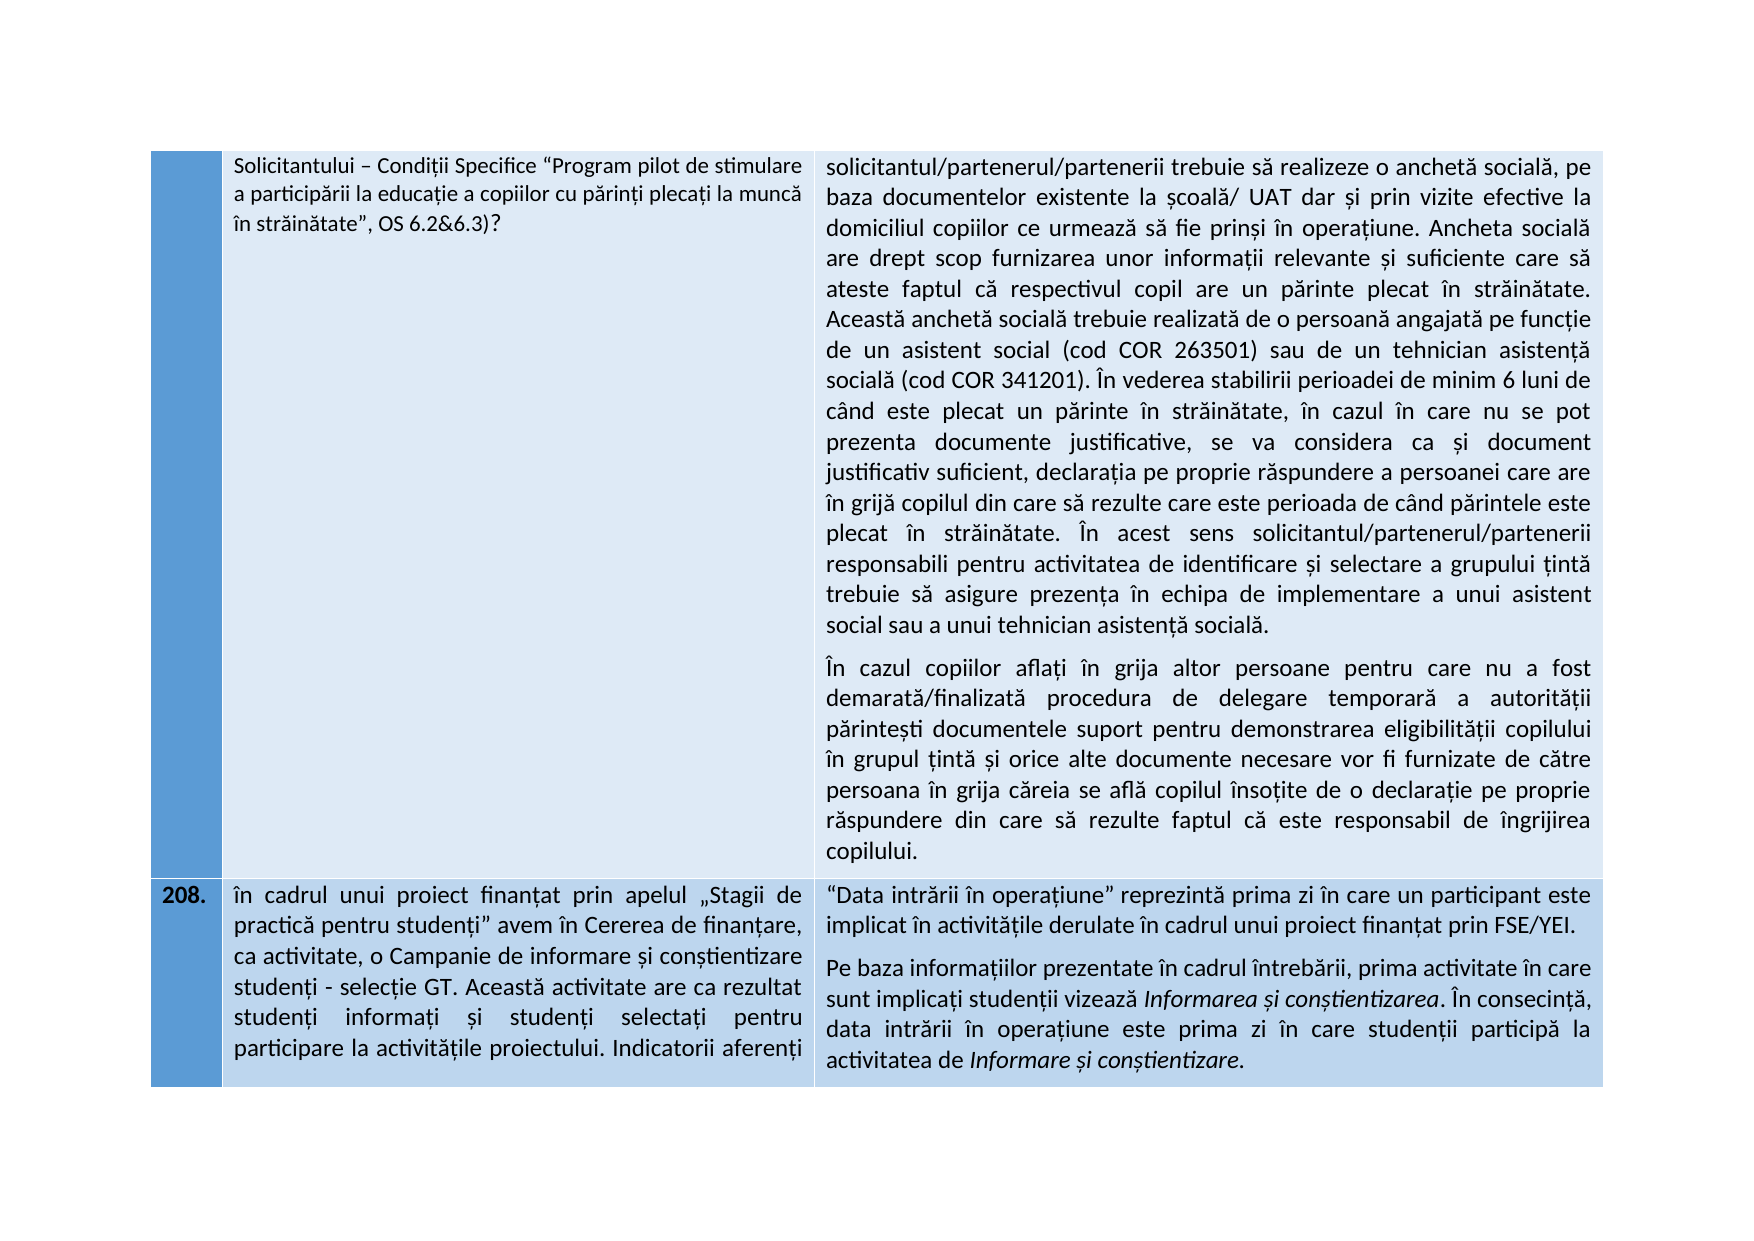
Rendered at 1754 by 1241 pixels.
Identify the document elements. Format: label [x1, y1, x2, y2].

table_cell [151, 879, 222, 1087]
table_cell [223, 879, 814, 1087]
table_cell [223, 151, 814, 878]
table_cell [815, 151, 1603, 878]
table_cell [815, 879, 1603, 1087]
table_cell [151, 151, 222, 878]
